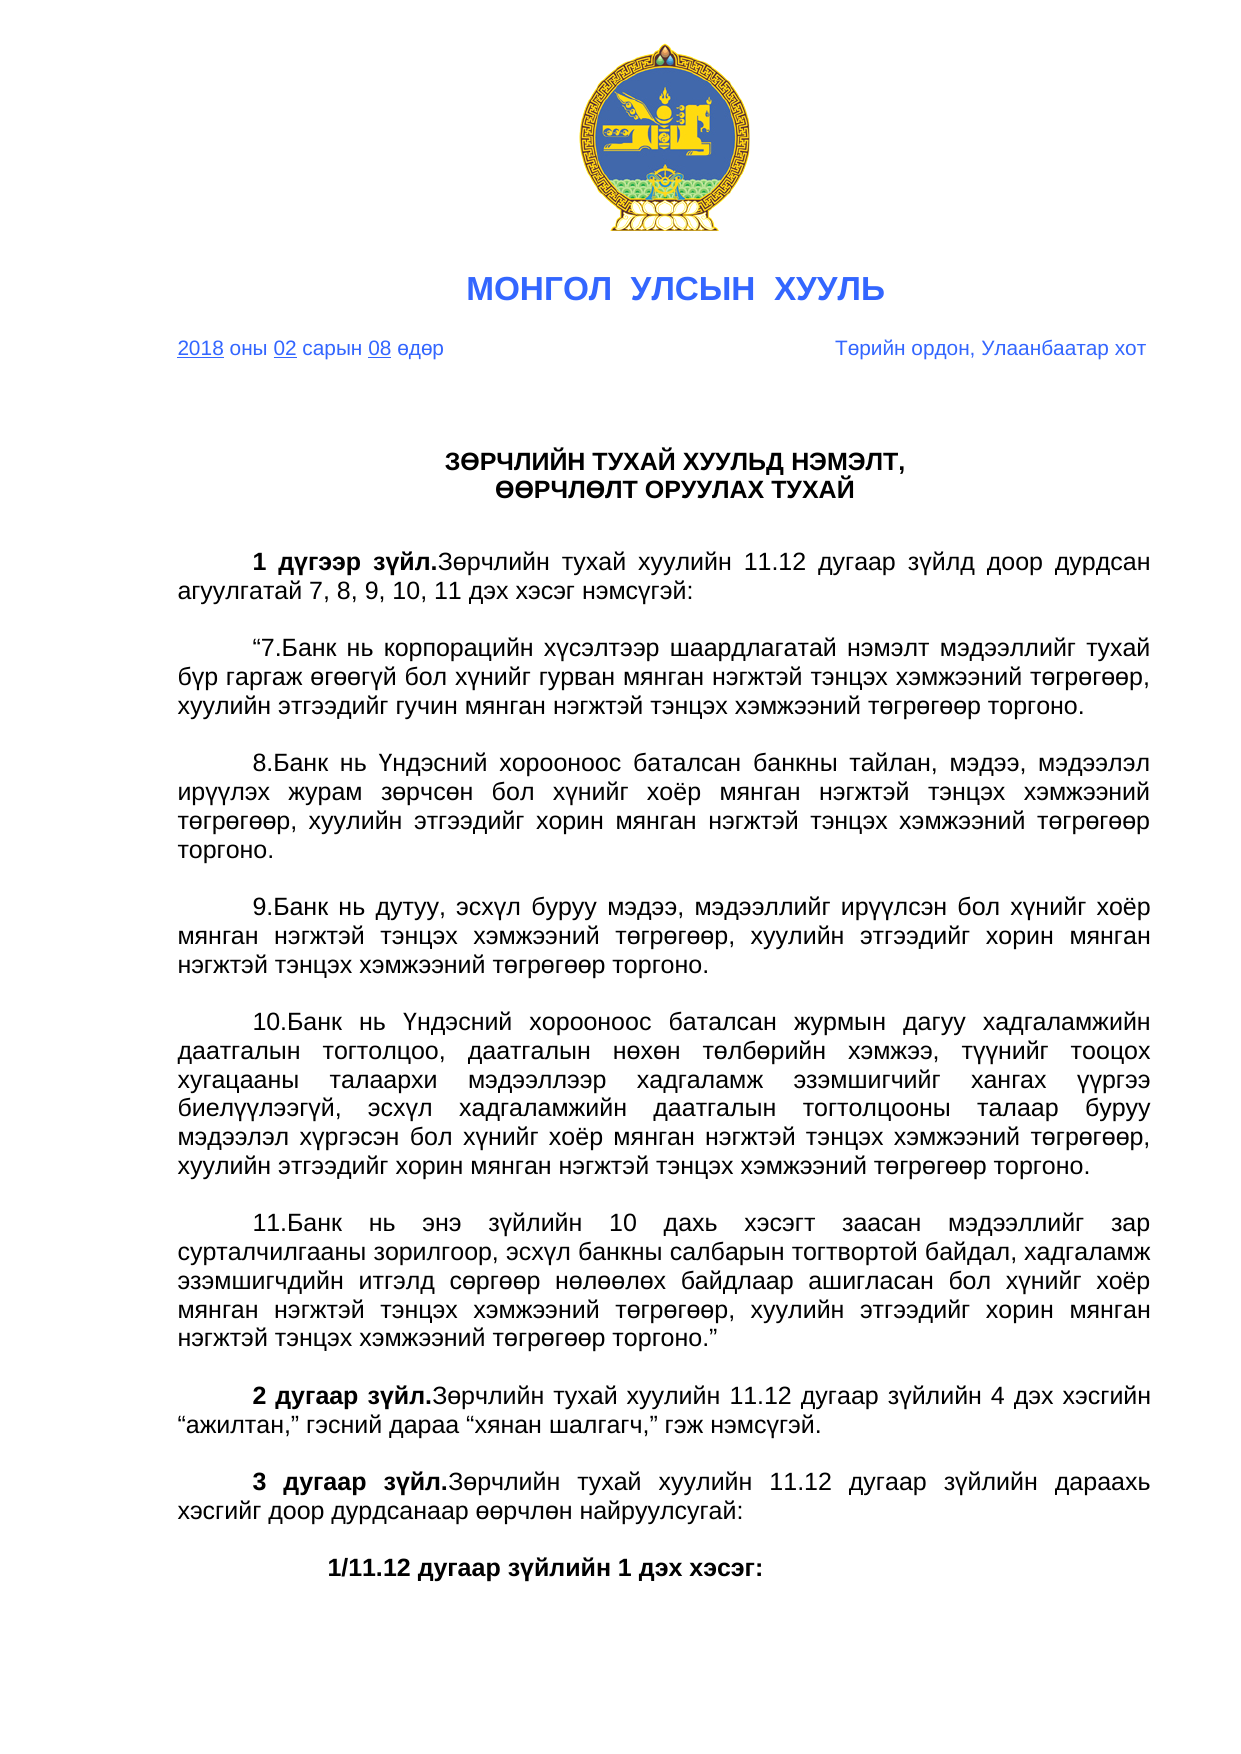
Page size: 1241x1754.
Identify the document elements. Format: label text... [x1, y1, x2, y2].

text 10.Банк нь Үндэсний хорооноос баталсан журмын дагуу хадгаламжийн даатгалын тогтолцоо, даатгалын нөхөн төлбөрийн хэмжээ, түүнийг тооцох хугацааны талаархи мэдээллээр хадгаламж эзэмшигчийг хангах үүргээ биелүүлээгүй, эсхүл хадгаламжийн даатгалын тогтолцооны талаар буруу мэдээлэл хүргэсэн бол хүнийг хоёр мянган нэгжтэй тэнцэх хэмжээний төгрөгөөр, хуулийн этгээдийг хорин мянган нэгжтэй тэнцэх хэмжээний төгрөгөөр торгоно. [177, 1007, 1152, 1179]
text 2018 оны 02 сарын 08 өдөр Төрийн ордон, Улаанбаатар хот [177, 336, 1152, 360]
text 11.Банк нь энэ зүйлийн 10 дахь хэсэгт заасан мэдээллийг зар сурталчилгааны зорилгоор, эсхүл банкны салбарын тогтвортой байдал, хадгаламж эзэмшигчдийн итгэлд сөргөөр нөлөөлөх байдлаар ашигласан бол хүнийг хоёр мянган нэгжтэй тэнцэх хэмжээний төгрөгөөр, хуулийн этгээдийг хорин мянган нэгжтэй тэнцэх хэмжээний төгрөгөөр торгоно.” [177, 1208, 1152, 1352]
title МОНГОЛ УЛСЫН ХУУЛЬ [162, 269, 1189, 307]
text 3 дугаар зүйл.Зөрчлийн тухай хуулийн 11.12 дугаар зүйлийн дараахь хэсгийг доор дурдсанаар өөрчлөн найруулсугай: [177, 1467, 1152, 1524]
text 1 дүгээр зүйл.Зөрчлийн тухай хуулийн 11.12 дугаар зүйлд доор дурдсан агуулгатай 7, 8, 9, 10, 11 дэх хэсэг нэмсүгэй: [177, 547, 1152, 604]
text “7.Банк нь корпорацийн хүсэлтээр шаардлагатай нэмэлт мэдээллийг тухай бүр гаргаж өгөөгүй бол хүнийг гурван мянган нэгжтэй тэнцэх хэмжээний төгрөгөөр, хуулийн этгээдийг гучин мянган нэгжтэй тэнцэх хэмжээний төгрөгөөр торгоно. [177, 633, 1152, 719]
text өөрчлөлт ОРУУЛАХ ТУХАЙ [177, 475, 1152, 504]
picture [579, 43, 750, 231]
text ЗӨРЧЛИЙН ТУХАЙ ХУУЛЬД НЭМЭЛТ, [177, 446, 1152, 475]
text 1/11.12 дугаар зүйлийн 1 дэх хэсэг: [177, 1553, 1152, 1582]
text 2 дугаар зүйл.Зөрчлийн тухай хуулийн 11.12 дугаар зүйлийн 4 дэх хэсгийн “ажилтан,” гэсний дараа “хянан шалгагч,” гэж нэмсүгэй. [177, 1381, 1152, 1438]
text 9.Банк нь дутуу, эсхүл буруу мэдээ, мэдээллийг ирүүлсэн бол хүнийг хоёр мянган нэгжтэй тэнцэх хэмжээний төгрөгөөр, хуулийн этгээдийг хорин мянган нэгжтэй тэнцэх хэмжээний төгрөгөөр торгоно. [177, 892, 1152, 978]
text 8.Банк нь Үндэсний хорооноос баталсан банкны тайлан, мэдээ, мэдээлэл ирүүлэх журам зөрчсөн бол хүнийг хоёр мянган нэгжтэй тэнцэх хэмжээний төгрөгөөр, хуулийн этгээдийг хорин мянган нэгжтэй тэнцэх хэмжээний төгрөгөөр торгоно. [177, 748, 1152, 863]
